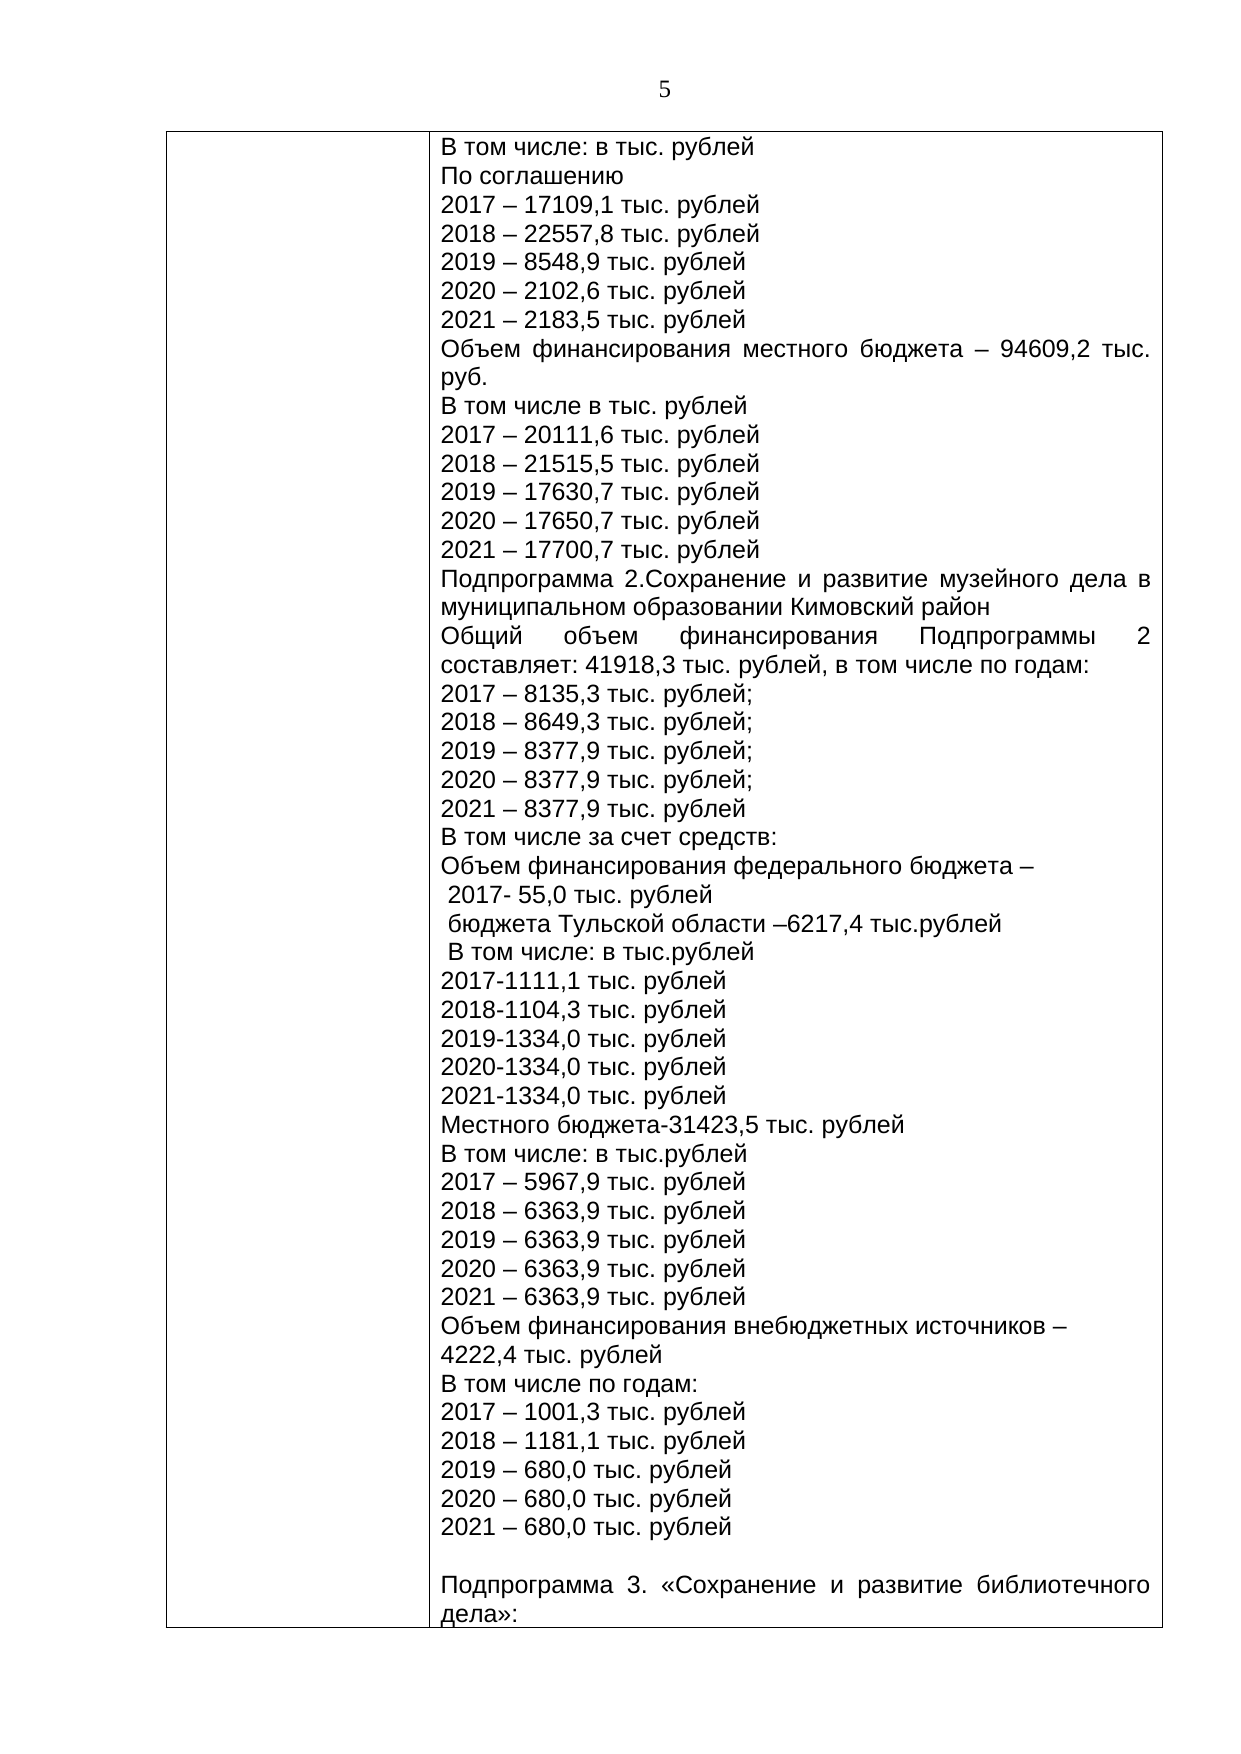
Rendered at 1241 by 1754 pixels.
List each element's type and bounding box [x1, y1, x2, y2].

table_cell [167, 132, 429, 1627]
table_cell [430, 132, 1162, 1627]
